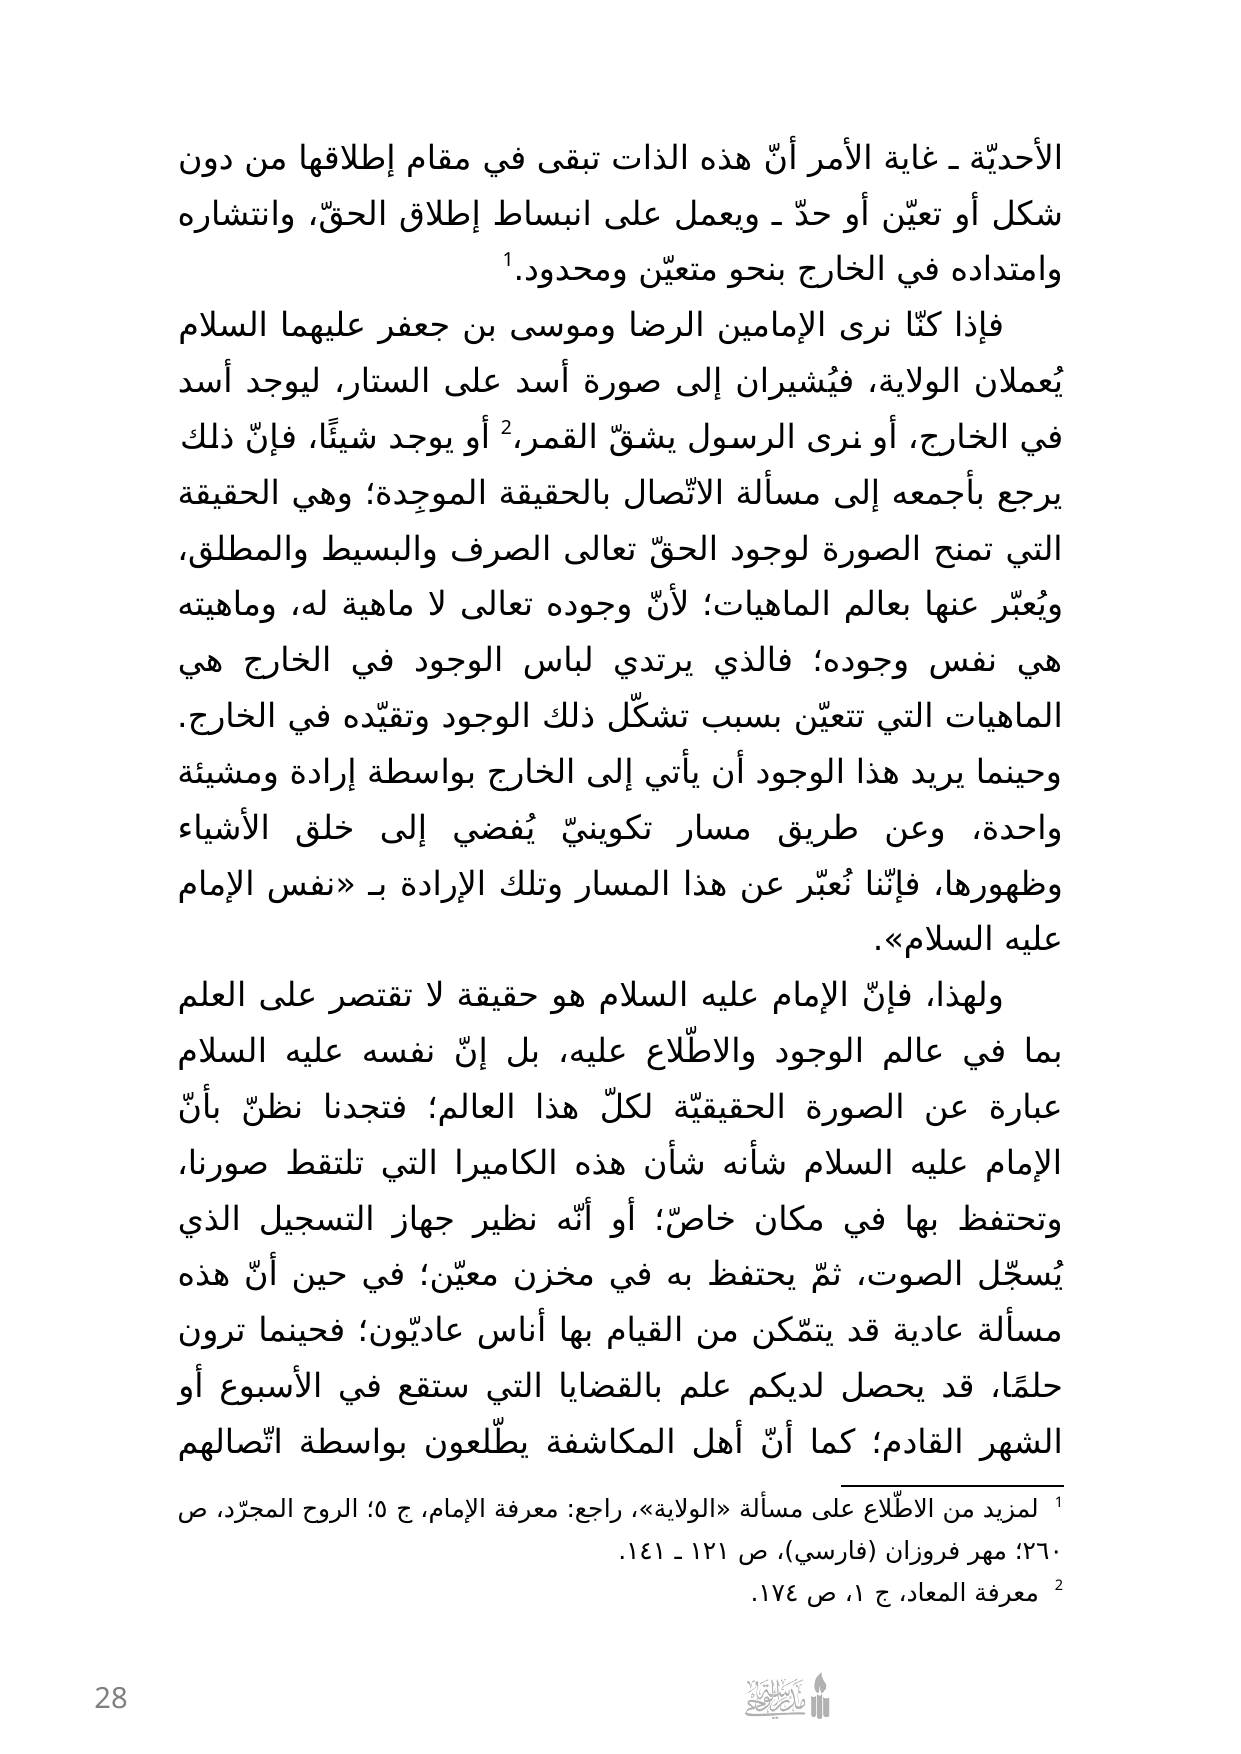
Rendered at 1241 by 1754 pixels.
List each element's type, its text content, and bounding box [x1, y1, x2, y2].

text فإذا كنّا نرى الإمامين الرضا وموسى بن جعفر عليهما السلام يُعملان الولاية، فيُشيران إلى صورة أسد على الستار، ليوجد أسد في الخارج، أو نرى الرسول يشقّ القمر، أو يوجد شيئًا، فإنّ ذلك يرجع بأجمعه إلى مسألة الاتّصال بالحقيقة الموجِدة؛ وهي الحقيقة التي تمنح الصورة لوجود الحقّ تعالى الصرف والبسيط والمطلق، ويُعبّر عنها بعالم الماهيات؛ لأنّ وجوده تعالى لا ماهية له، وماهيته هي نفس وجوده؛ فالذي يرتدي لباس الوجود في الخارج هي الماهيات التي تتعيّن بسبب تشكّل ذلك الوجود وتقيّده في الخارج. وحينما يريد هذا الوجود أن يأتي إلى الخارج بواسطة إرادة ومشيئة واحدة، وعن طريق مسار تكوينيّ يُفضي إلى خلق الأشياء وظهورها، فإنّنا نُعبّر عن هذا المسار وتلك الإرادة بـ «نفس الإمام عليه السلام». [177, 303, 1063, 973]
text ومن هنا، فإنّ الولاية هي تلك الحقيقة التي يُعمل الباري تعالى بواسطتها إرادته؛ وبالتالي، تكون عبارة عن: الحقيقة التي تنطوي فيها مظاهر العالم بأجمعها، والمسار بعينه الذي يصدر عن الذات الأحديّة ـ غاية الأمر أنّ هذه الذات تبقى في مقام إطلاقها من دون شكل أو تعيّن أو حدّ ـ ويعمل على انبساط إطلاق الحقّ، وانتشاره وامتداده في الخارج بنحو متعيّن ومحدود. [177, 136, 1063, 303]
picture [745, 1672, 830, 1719]
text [177, 973, 1063, 1476]
